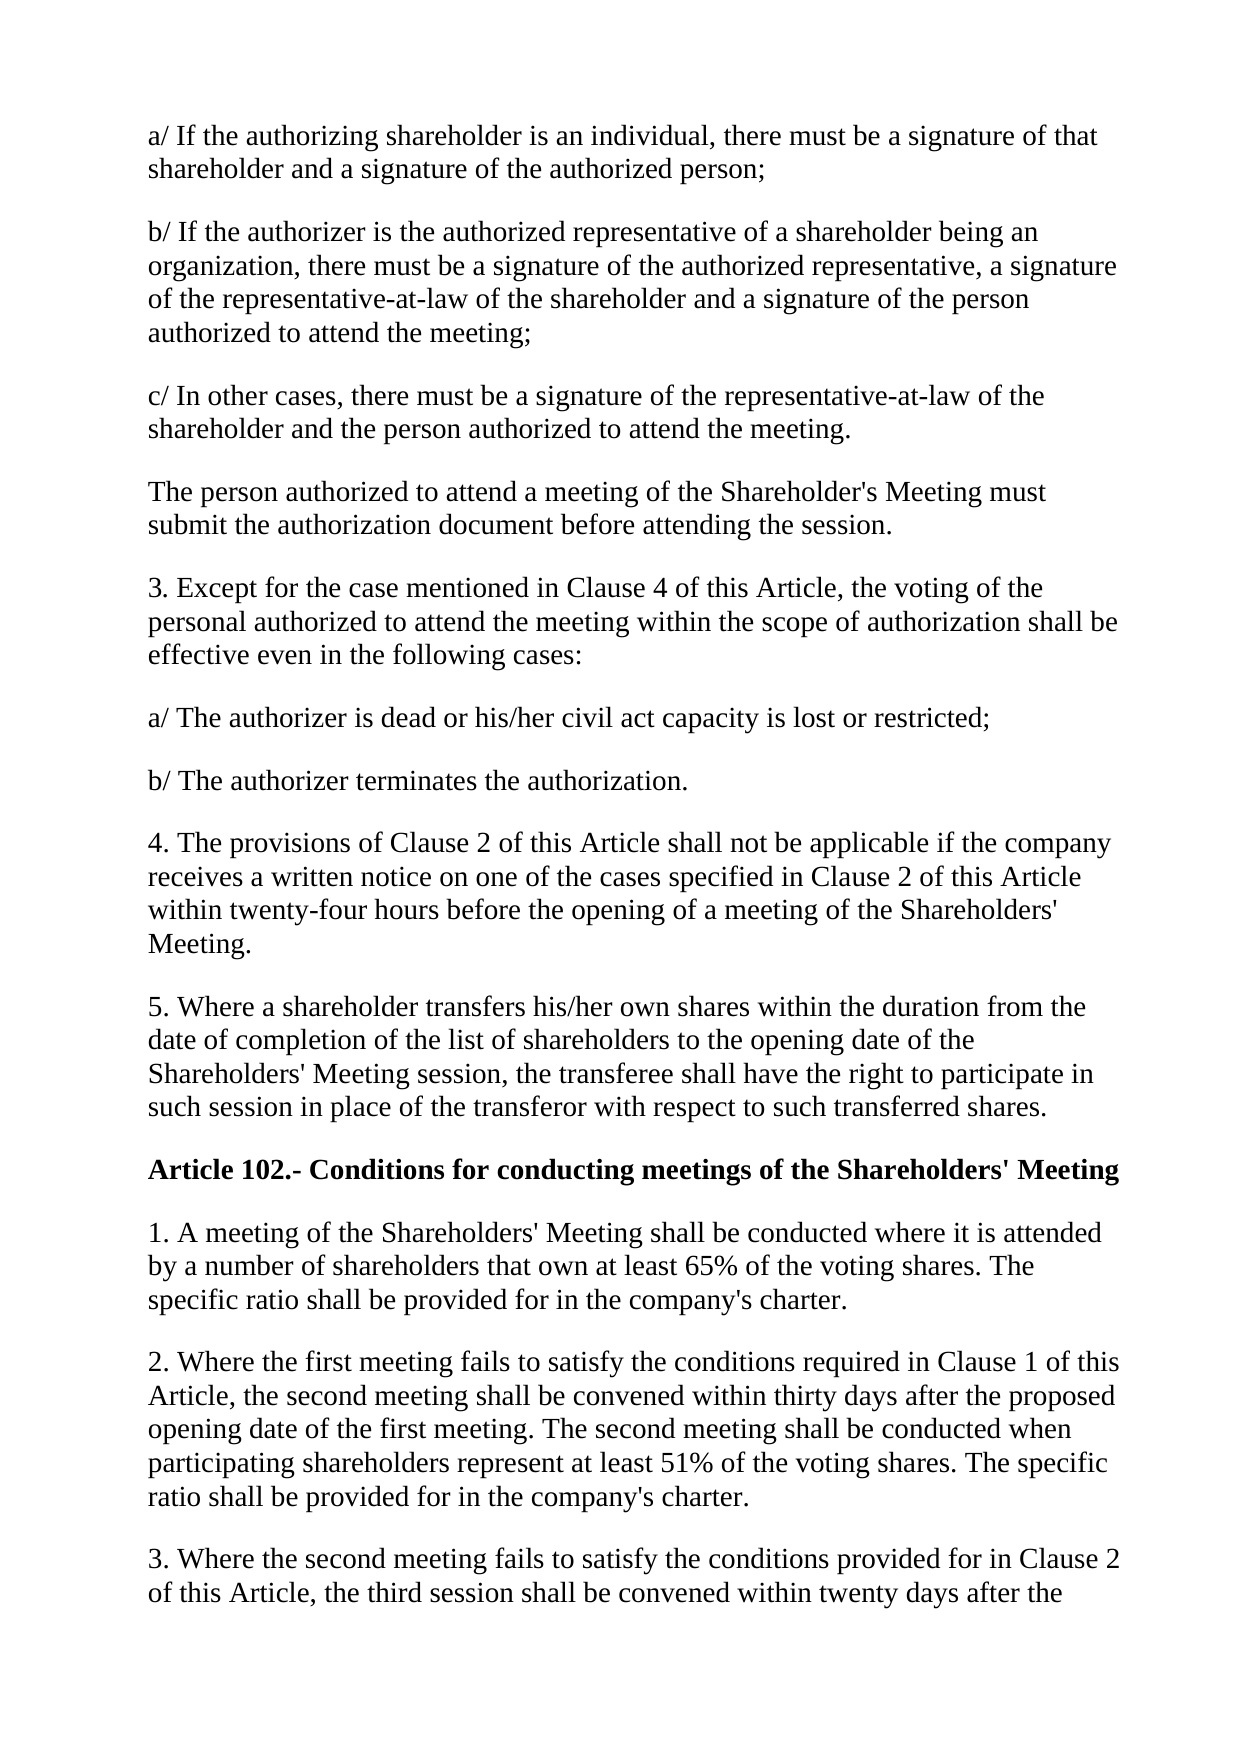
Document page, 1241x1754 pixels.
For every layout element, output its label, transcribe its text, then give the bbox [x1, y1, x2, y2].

text The person authorized to attend a meeting of the Shareholder's Meeting must submit the authorization document before attending the session. [148, 474, 1122, 541]
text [148, 1541, 1122, 1608]
text c/ In other cases, there must be a signature of the representative-at-law of the shareholder and the person authorized to attend the meeting. [148, 378, 1122, 445]
text 4. The provisions of Clause 2 of this Article shall not be applicable if the company receives a written notice on one of the cases specified in Clause 2 of this Article within twenty-four hours before the opening of a meeting of the Shareholders' Meeting. [148, 825, 1122, 959]
text b/ If the authorizer is the authorized representative of a shareholder being an organization, there must be a signature of the authorized representative, a signature of the representative-at-law of the shareholder and a signature of the person authorized to attend the meeting; [148, 214, 1122, 348]
text 2. Where the first meeting fails to satisfy the conditions required in Clause 1 of this Article, the second meeting shall be convened within thirty days after the proposed opening date of the first meeting. The second meeting shall be conducted when participating shareholders represent at least 51% of the voting shares. The specific ratio shall be provided for in the company's charter. [148, 1344, 1122, 1512]
text 3. Except for the case mentioned in Clause 4 of this Article, the voting of the personal authorized to attend the meeting within the scope of authorization shall be effective even in the following cases: [148, 570, 1122, 671]
text a/ If the authorizing shareholder is an individual, there must be a signature of that shareholder and a signature of the authorized person; [148, 118, 1122, 185]
text a/ The authorizer is dead or his/her civil act capacity is lost or restricted; [148, 700, 1122, 733]
text 1. A meeting of the Shareholders' Meeting shall be conducted where it is attended by a number of shareholders that own at least 65% of the voting shares. The specific ratio shall be provided for in the company's charter. [148, 1215, 1122, 1315]
text 5. Where a shareholder transfers his/her own shares within the duration from the date of completion of the list of shareholders to the opening date of the Shareholders' Meeting session, the transferee shall have the right to participate in such session in place of the transferor with respect to such transferred shares. [148, 989, 1122, 1123]
text b/ The authorizer terminates the authorization. [148, 763, 1122, 796]
text Article 102.- Conditions for conducting meetings of the Shareholders' Meeting [148, 1152, 1122, 1186]
